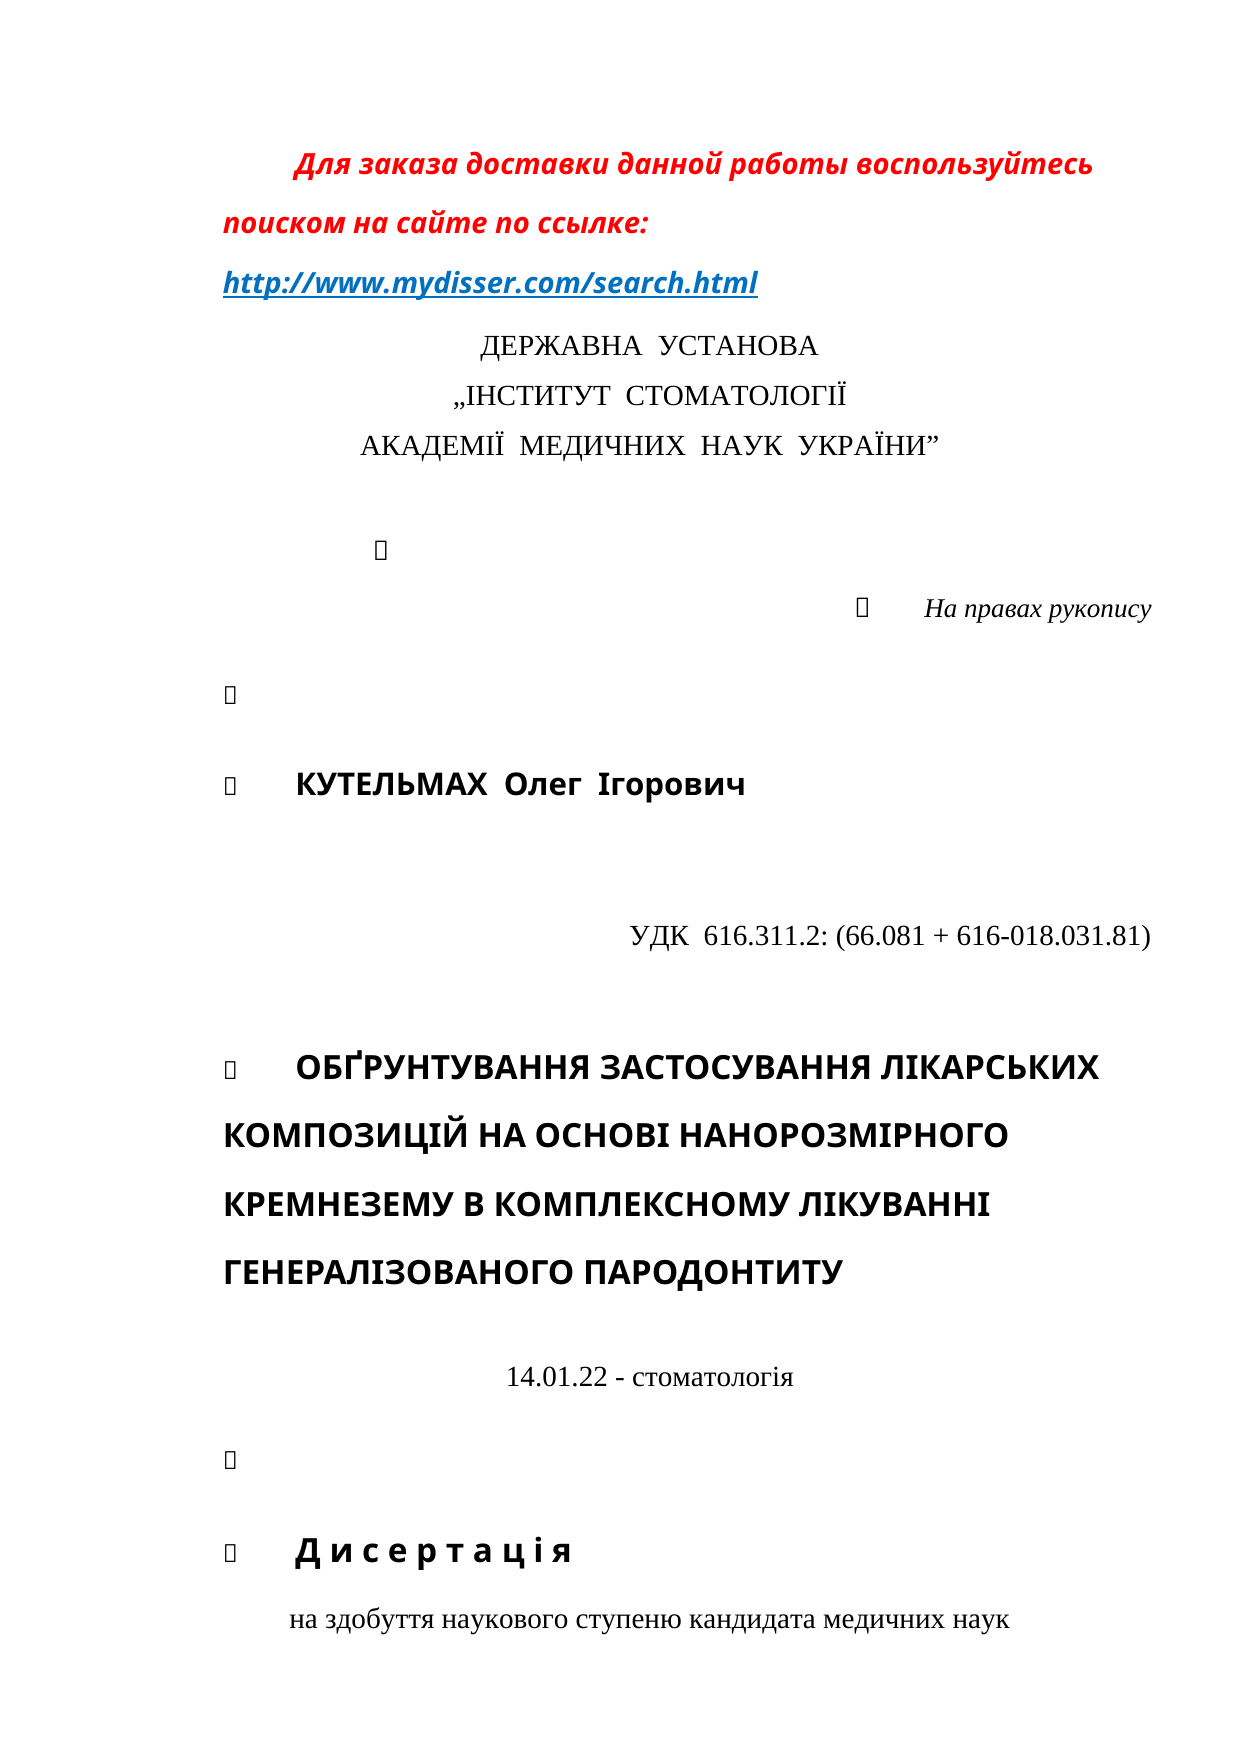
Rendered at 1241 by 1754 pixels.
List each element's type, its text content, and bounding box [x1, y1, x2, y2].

text 14.01.22 - стоматологія [148, 1359, 1152, 1392]
subtitle ОБҐРУНТУВАННЯ ЗАСТОСУВАННЯ ЛІКАРСЬКИХ КОМПОЗИЦІЙ НА ОСНОВІ НАНОРОЗМІРНОГО КРЕМНЕЗЕМУ В КОМПЛЕКСНОМУ ЛІКУВАННІ ГЕНЕРАЛІЗОВАНОГО ПАРОДОНТИТУ [223, 1044, 1152, 1294]
text УДК 616.311.2: (66.081 + 616-018.031.81) [148, 918, 1152, 952]
text на здобуття наукового ступеню кандидата медичних наук [148, 1602, 1152, 1635]
text „ІНСТИТУТ СТОМАТОЛОГІЇ [148, 378, 1152, 412]
text ДЕРЖАВНА УСТАНОВА [148, 328, 1152, 361]
subtitle На правах рукопису [373, 588, 1152, 625]
subtitle Д и с е р т а ц і я [223, 1527, 1152, 1573]
text АКАДЕМІЇ МЕДИЧНИХ НАУК УКРАЇНИ” [148, 428, 1152, 462]
subtitle Для заказа доставки данной работы воспользуйтесь поиском на сайте по ссылке: http://www.mydisser.com/search.html [223, 143, 1130, 302]
subtitle КУТЕЛЬМАХ Олег Ігорович [223, 762, 1152, 804]
